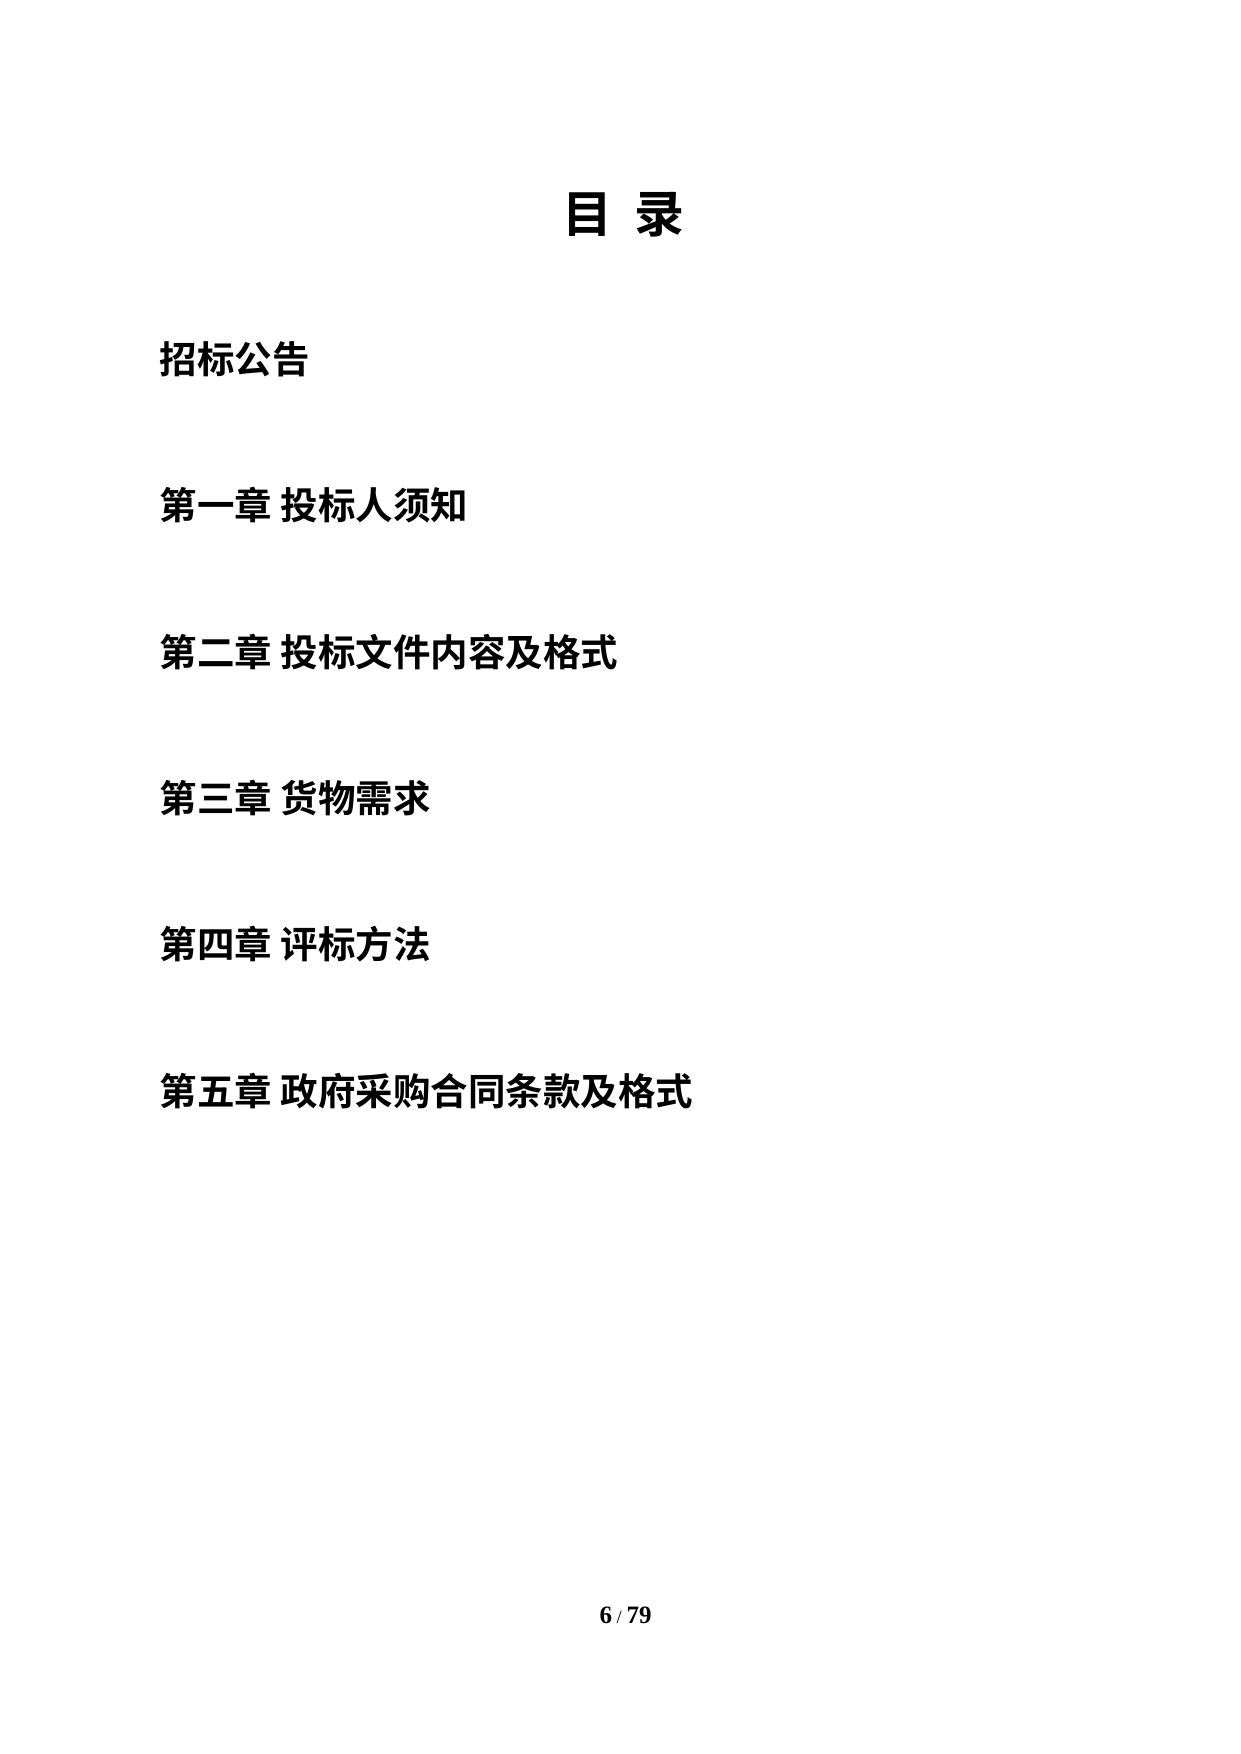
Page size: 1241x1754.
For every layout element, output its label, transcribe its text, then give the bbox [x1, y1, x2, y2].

text 招标公告 [159, 324, 1087, 389]
text 第二章 投标文件内容及格式 [159, 617, 1087, 682]
text 第一章 投标人须知 [159, 471, 1087, 536]
text 第四章 评标方法 [159, 910, 1087, 975]
text 第五章 政府采购合同条款及格式 [159, 1057, 1087, 1122]
text 目 录 [159, 162, 1087, 259]
text 第三章 货物需求 [159, 763, 1087, 828]
